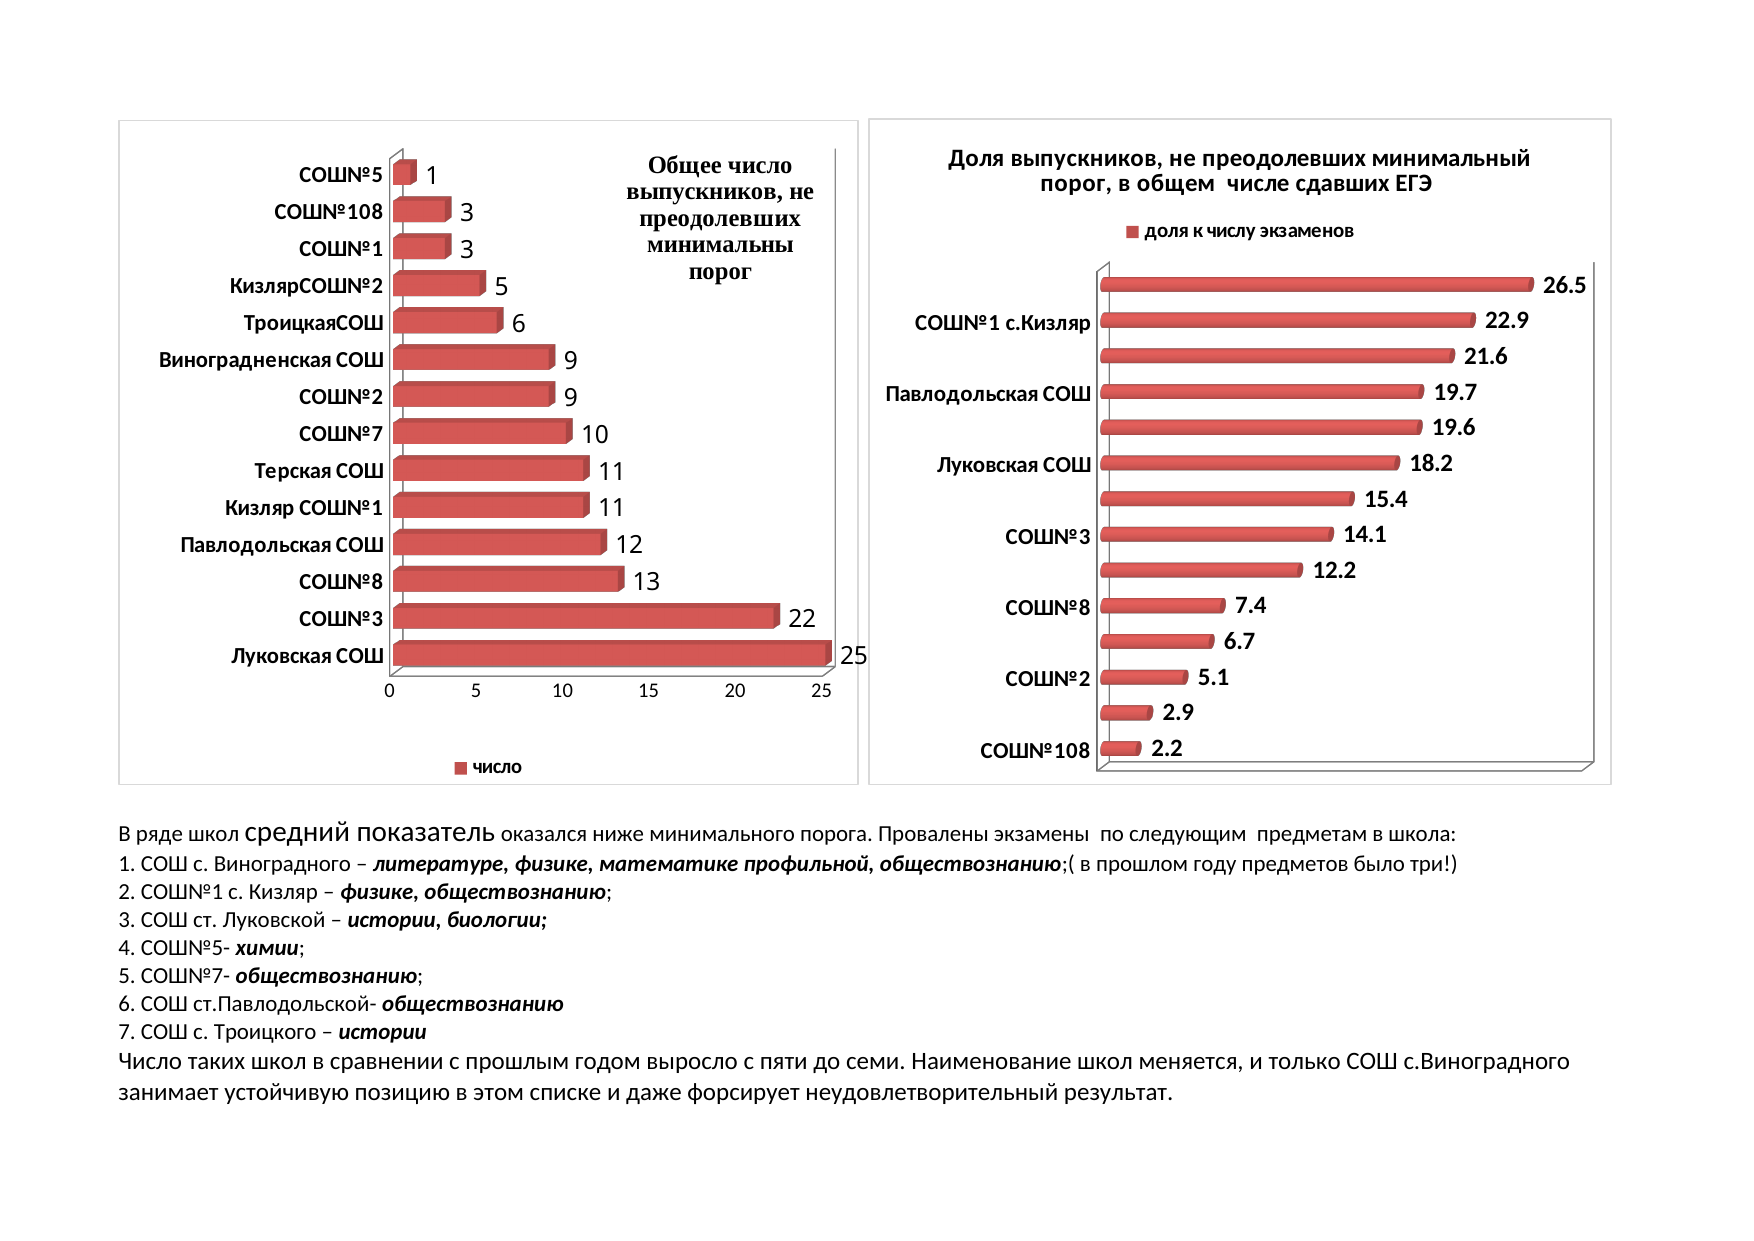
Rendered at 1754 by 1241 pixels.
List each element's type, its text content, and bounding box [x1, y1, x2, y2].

text 6. СОШ ст.Павлодольской- обществознанию [118, 989, 1668, 1017]
text 7. СОШ с. Троицкого – истории [118, 1017, 1668, 1045]
text 5. СОШ№7- обществознанию; [118, 961, 1668, 989]
text 4. СОШ№5- химии; [118, 933, 1668, 961]
text В ряде школ средний показатель оказался ниже минимального порога. Провалены экзамены по следующим предметам в школа: [118, 813, 1668, 849]
text Число таких школ в сравнении с прошлым годом выросло с пяти до семи. Наименование школ меняется, и только СОШ с.Виноградного занимает устойчивую позицию в этом списке и даже форсирует неудовлетворительный результат. [118, 1045, 1668, 1106]
text 2. СОШ№1 с. Кизляр – физике, обществознанию; [118, 877, 1668, 905]
text 3. СОШ ст. Луковской – истории, биологии; [118, 905, 1668, 933]
text 1. СОШ с. Виноградного – литературе, физике, математике профильной, обществознанию;( в прошлом году предметов было три!) [118, 849, 1668, 877]
